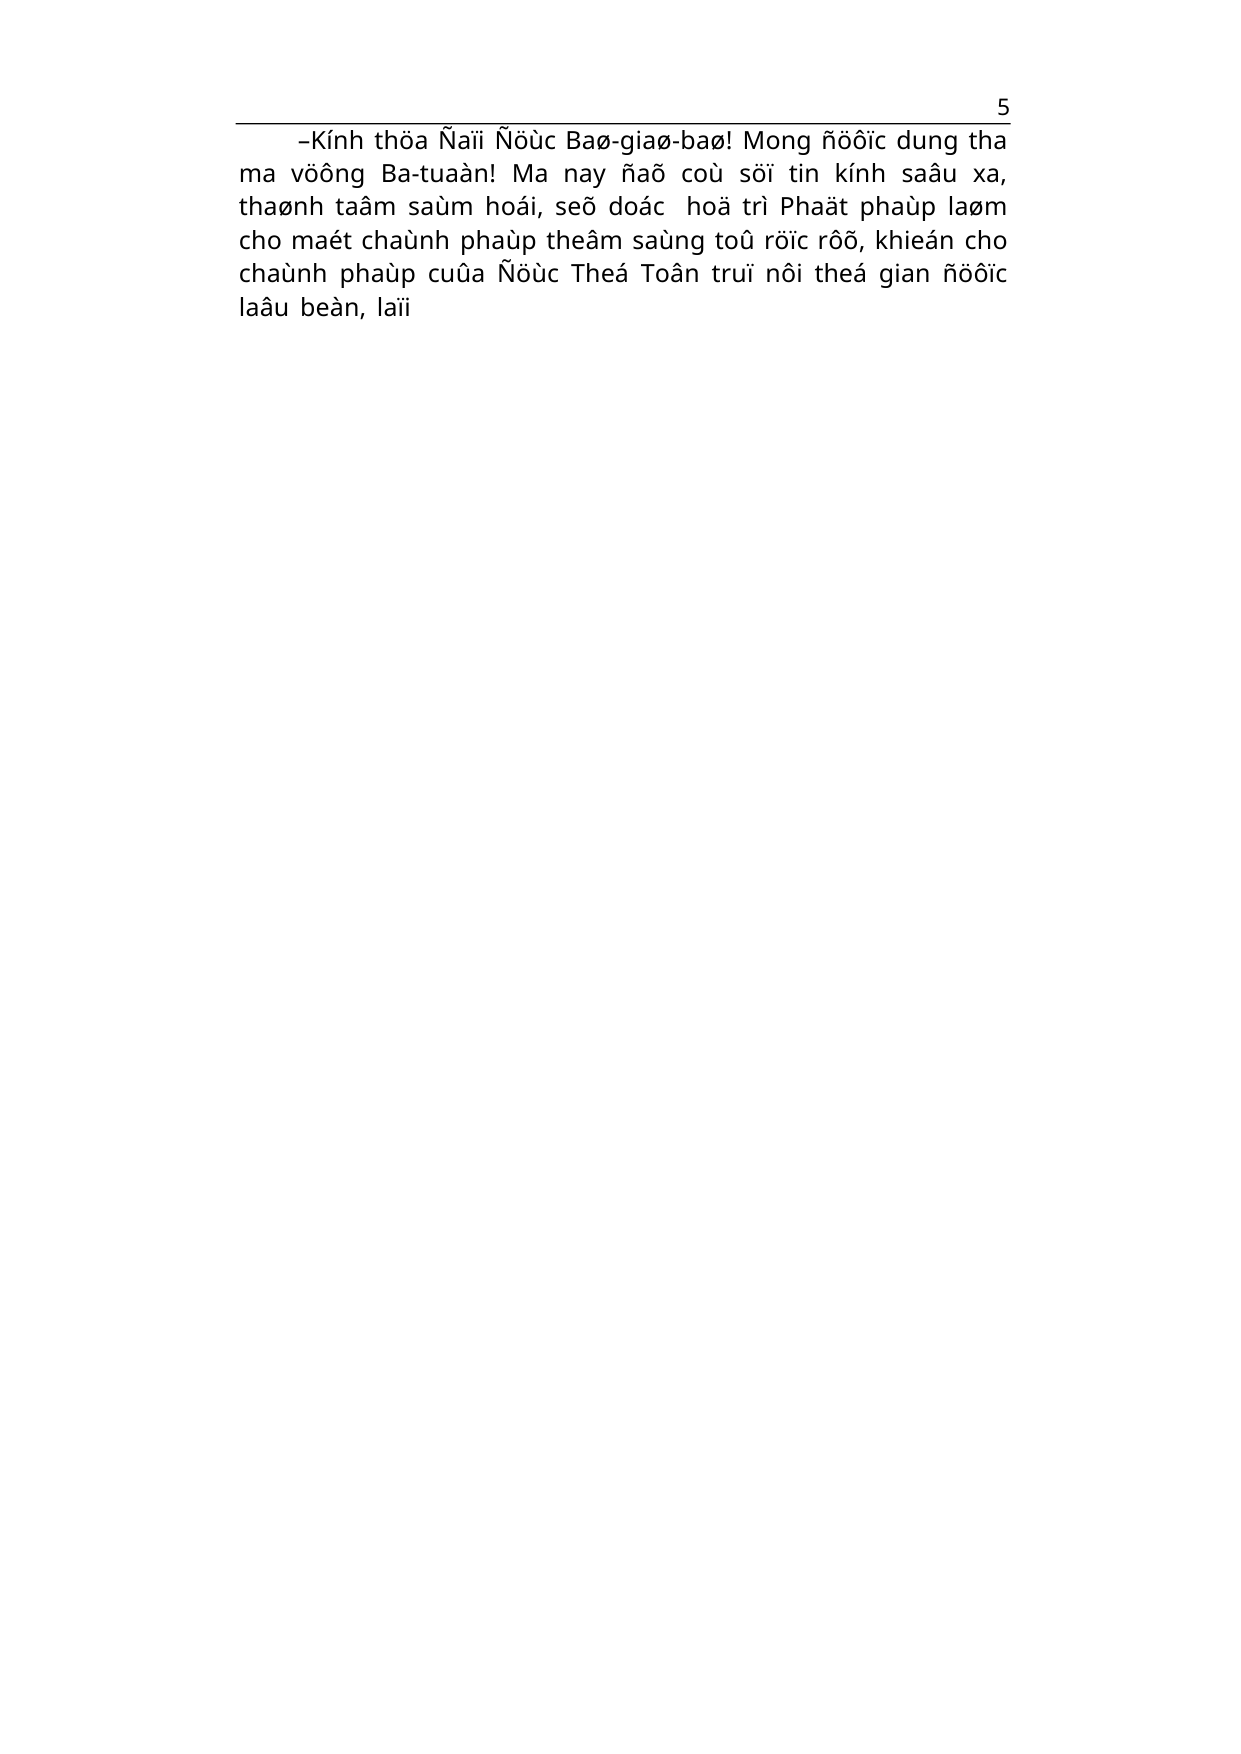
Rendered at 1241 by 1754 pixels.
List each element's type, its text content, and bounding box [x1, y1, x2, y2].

text –Kính thöa Ñaïi Ñöùc Baø-giaø-baø! Mong ñöôïc dung tha ma vöông Ba-tuaàn! Ma nay ñaõ coù söï tin kính saâu xa, thaønh taâm saùm hoái, seõ doác hoä trì Phaät phaùp laøm cho maét chaùnh phaùp theâm saùng toû röïc rôõ, khieán cho chaùnh phaùp cuûa Ñöùc Theá Toân truï nôi theá gian ñöôïc laâu beàn, laïi [239, 123, 1007, 323]
